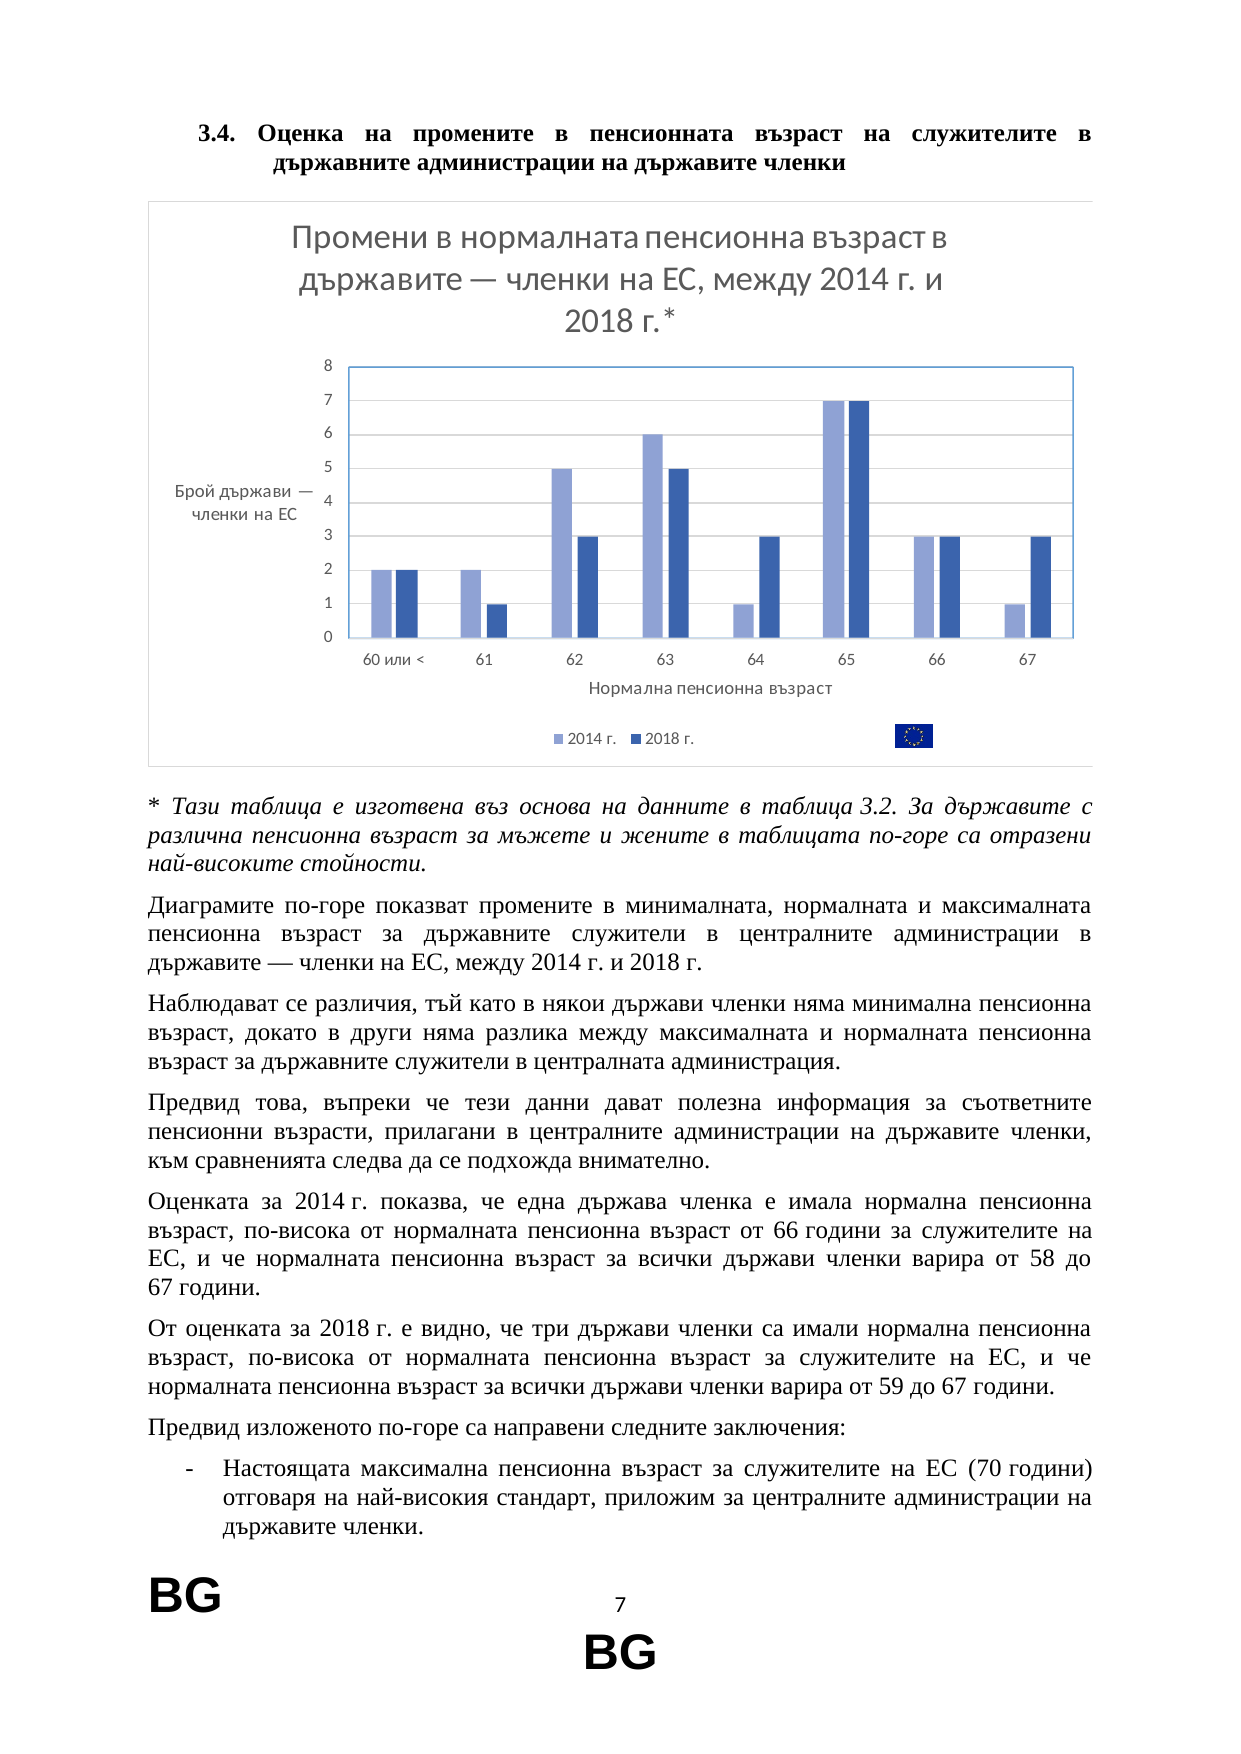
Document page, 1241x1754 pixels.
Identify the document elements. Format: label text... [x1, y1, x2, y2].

list От оценката за 2018 г. е видно, че три държави членки са имали нормална пенсионна възраст, по-висока от нормалната пенсионна възраст за служителите на ЕС, и че нормалната пенсионна възраст за всички държави членки варира от 59 до 67 години. [148, 1313, 1092, 1400]
list Диаграмите по-горе показват промените в минималната, нормалната и максималната пенсионна възраст за държавните служители в централните администрации в държавите — членки на ЕС, между 2014 г. и 2018 г. [148, 890, 1092, 976]
list Предвид изложеното по-горе са направени следните заключения: [148, 1412, 1092, 1441]
subtitle Оценка на промените в пенсионната възраст на служителите в държавните администрации на държавите членки [198, 118, 1092, 176]
list Наблюдават се различия, тъй като в някои държави членки няма минимална пенсионна възраст, докато в други няма разлика между максималната и нормалната пенсионна възраст за държавните служители в централната администрация. [148, 988, 1092, 1075]
list * Тази таблица е изготвена въз основа на данните в таблица 3.2. За държавите с различна пенсионна възраст за мъжете и жените в таблицата по-горе са отразени най-високите стойности. [148, 791, 1092, 877]
list Оценката за 2014 г. показва, че една държава членка е имала нормална пенсионна възраст, по-висока от нормалната пенсионна възраст от 66 години за служителите на ЕС, и че нормалната пенсионна възраст за всички държави членки варира от 58 до 67 години. [148, 1186, 1092, 1301]
list Настоящата максимална пенсионна възраст за служителите на ЕС (70 години) отговаря на най-високия стандарт, приложим за централните администрации на държавите членки. [185, 1453, 1092, 1540]
list Предвид това, въпреки че тези данни дават полезна информация за съответните пенсионни възрасти, прилагани в централните администрации на държавите членки, към сравненията следва да се подхожда внимателно. [148, 1087, 1092, 1173]
